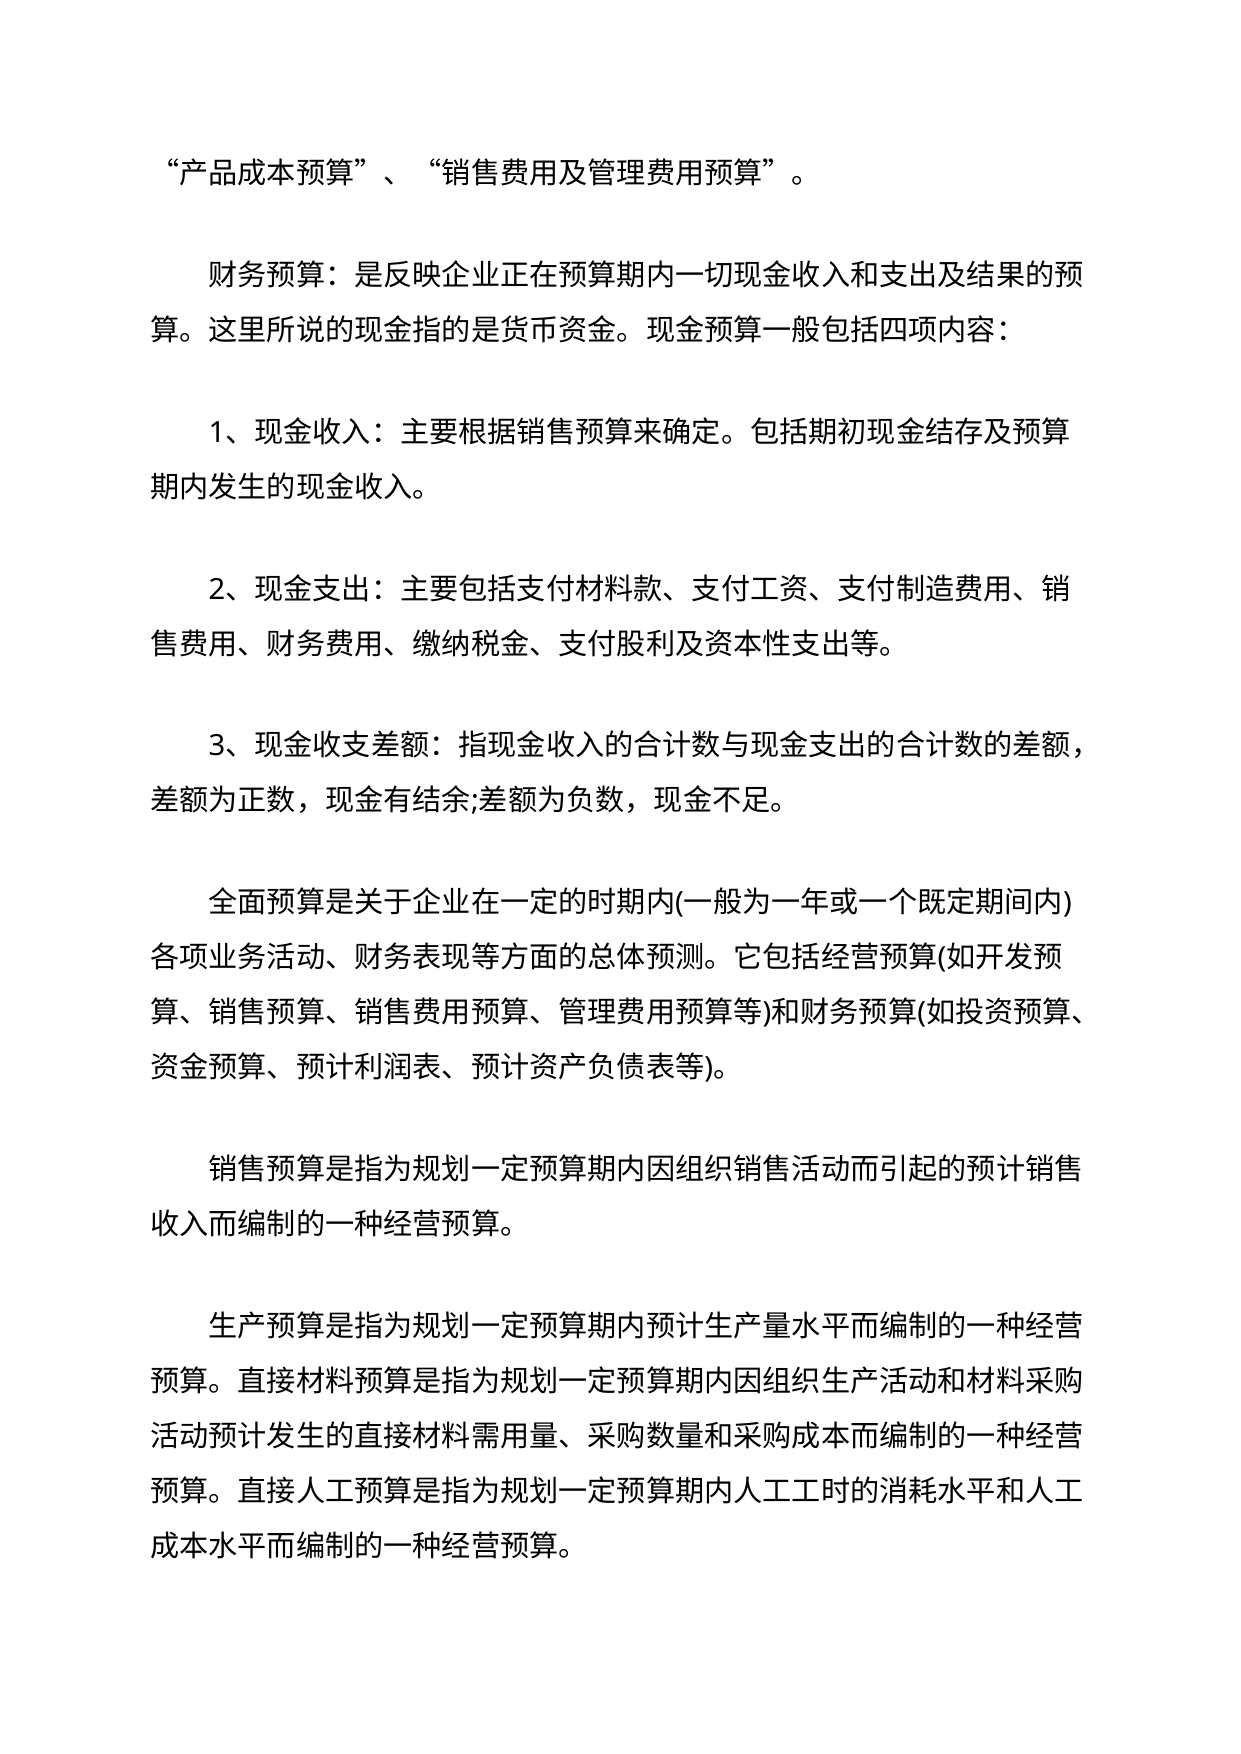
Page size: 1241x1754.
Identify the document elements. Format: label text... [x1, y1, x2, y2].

text 3、现金收支差额：指现金收入的合计数与现金支出的合计数的差额，差额为正数，现金有结余;差额为负数，现金不足。 [150, 722, 1090, 819]
text 2、现金支出：主要包括支付材料款、支付工资、支付制造费用、销售费用、财务费用、缴纳税金、支付股利及资本性支出等。 [150, 565, 1090, 662]
text 销售预算是指为规划一定预算期内因组织销售活动而引起的预计销售收入而编制的一种经营预算。 [150, 1146, 1090, 1243]
text 财务预算：是反映企业正在预算期内一切现金收入和支出及结果的预算。这里所说的现金指的是货币资金。现金预算一般包括四项内容： [150, 252, 1090, 349]
text 生产预算是指为规划一定预算期内预计生产量水平而编制的一种经营预算。直接材料预算是指为规划一定预算期内因组织生产活动和材料采购活动预计发生的直接材料需用量、采购数量和采购成本而编制的一种经营预算。直接人工预算是指为规划一定预算期内人工工时的消耗水平和人工成本水平而编制的一种经营预算。 [150, 1303, 1090, 1564]
text 1、现金收入：主要根据销售预算来确定。包括期初现金结存及预算期内发生的现金收入。 [150, 408, 1090, 506]
text 全面预算是关于企业在一定的时期内(一般为一年或一个既定期间内)各项业务活动、财务表现等方面的总体预测。它包括经营预算(如开发预算、销售预算、销售费用预算、管理费用预算等)和财务预算(如投资预算、资金预算、预计利润表、预计资产负债表等)。 [150, 879, 1090, 1086]
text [150, 150, 1090, 192]
